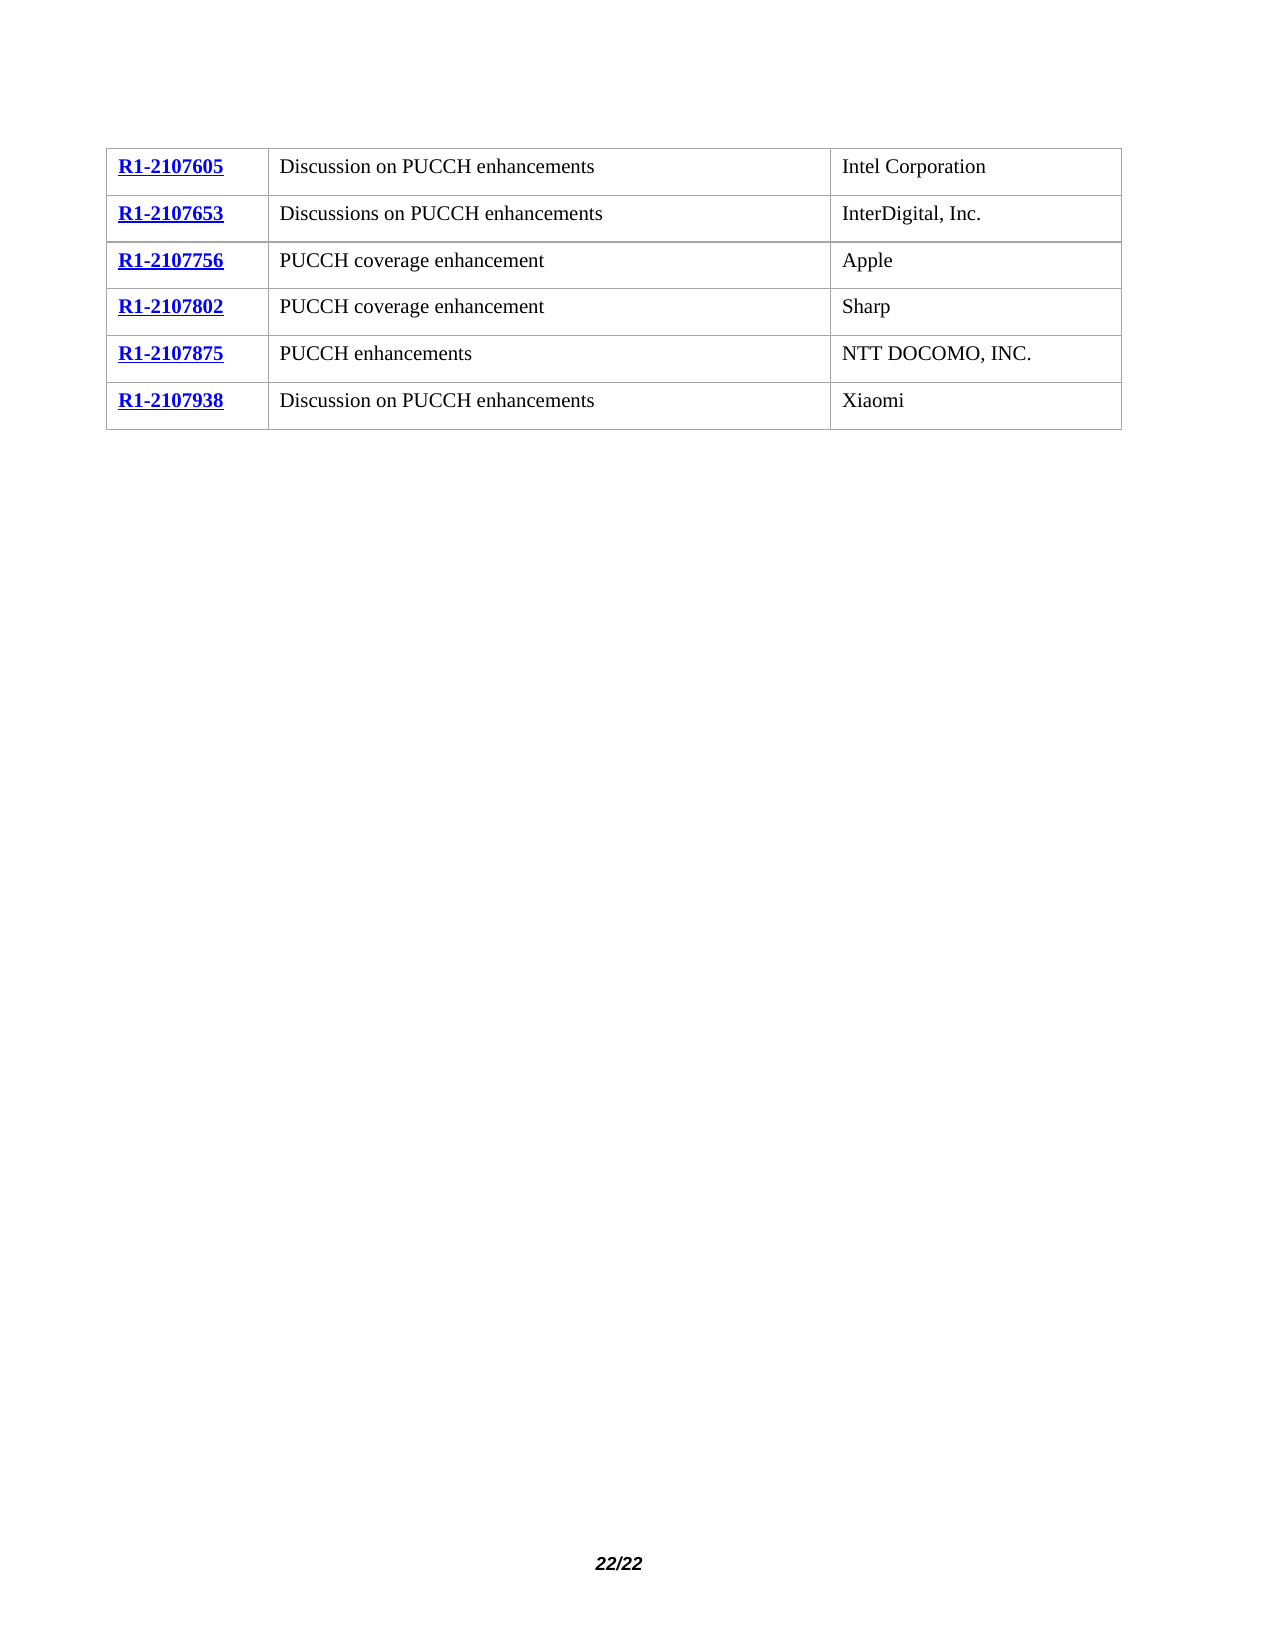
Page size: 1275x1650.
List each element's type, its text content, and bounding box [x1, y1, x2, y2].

table_cell Apple [831, 243, 1121, 288]
table_cell NTT DOCOMO, INC. [831, 336, 1121, 382]
table_cell PUCCH enhancements [269, 336, 830, 382]
table_cell Xiaomi [831, 383, 1121, 429]
table_cell Discussion on PUCCH enhancements [269, 383, 830, 429]
table_cell R1-2107938 [107, 383, 268, 429]
table_cell InterDigital, Inc. [831, 196, 1121, 241]
table_cell Sharp [831, 289, 1121, 335]
table_cell R1-2107756 [107, 243, 268, 288]
table_cell Discussions on PUCCH enhancements [269, 196, 830, 241]
table_cell R1-2107605 [107, 149, 268, 194]
table_cell PUCCH coverage enhancement [269, 243, 830, 288]
table_cell Discussion on PUCCH enhancements [269, 149, 830, 194]
table_cell R1-2107875 [107, 336, 268, 382]
table_cell Intel Corporation [831, 149, 1121, 194]
table_cell PUCCH coverage enhancement [269, 289, 830, 335]
table_cell R1-2107653 [107, 196, 268, 241]
table_cell R1-2107802 [107, 289, 268, 335]
